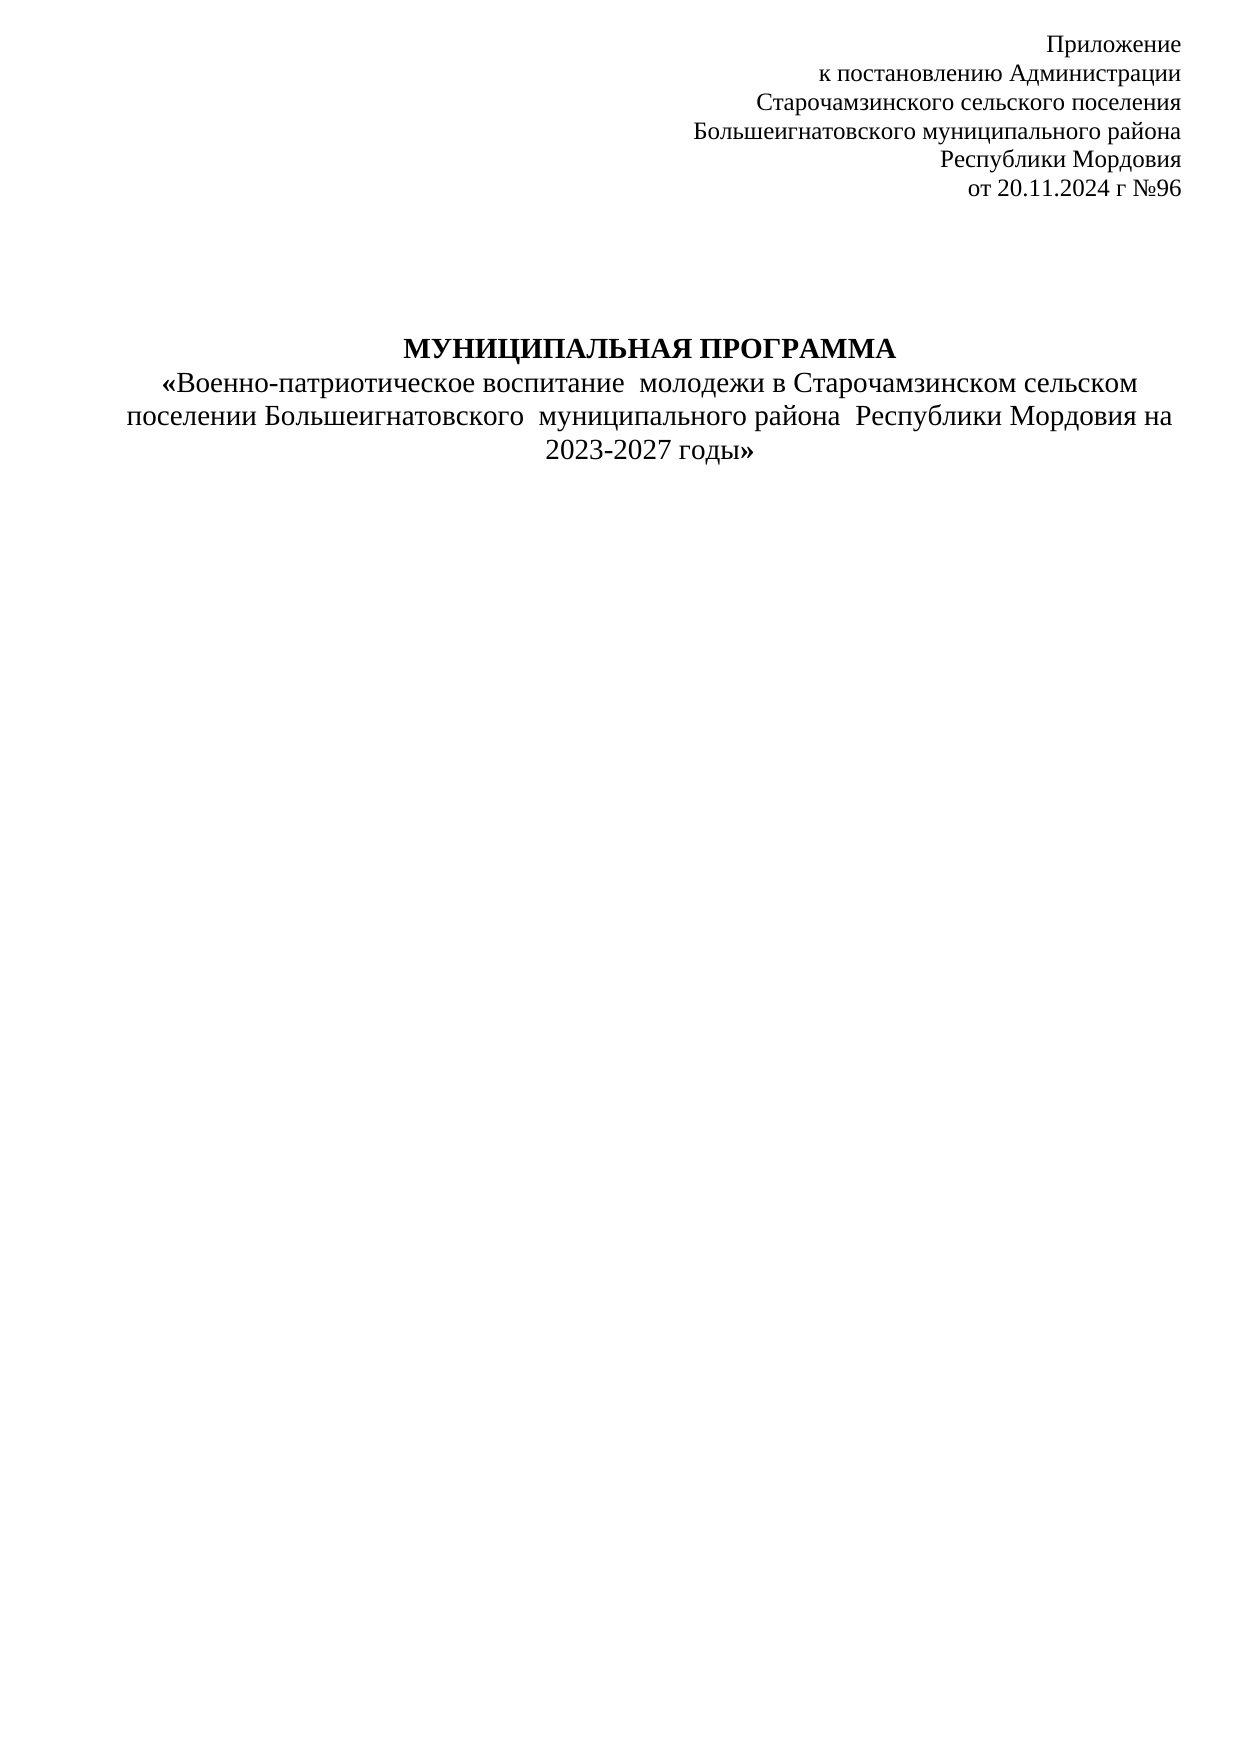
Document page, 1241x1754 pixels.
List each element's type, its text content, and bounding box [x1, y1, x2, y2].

text Большеигнатовского муниципального района [118, 116, 1181, 144]
text от 20.11.2024 г №96 [118, 173, 1181, 202]
text «Военно-патриотическое воспитание молодежи в Старочамзинском сельском поселении Большеигнатовского муниципального района Республики Мордовия на 2023-2027 годы» [118, 365, 1181, 466]
text МУНИЦИПАЛЬНАЯ ПРОГРАММА [118, 331, 1181, 365]
text к постановлению Администрации [118, 58, 1181, 87]
text Приложение [118, 29, 1181, 58]
text Республики Мордовия [118, 144, 1181, 173]
text Старочамзинского сельского поселения [118, 87, 1181, 116]
